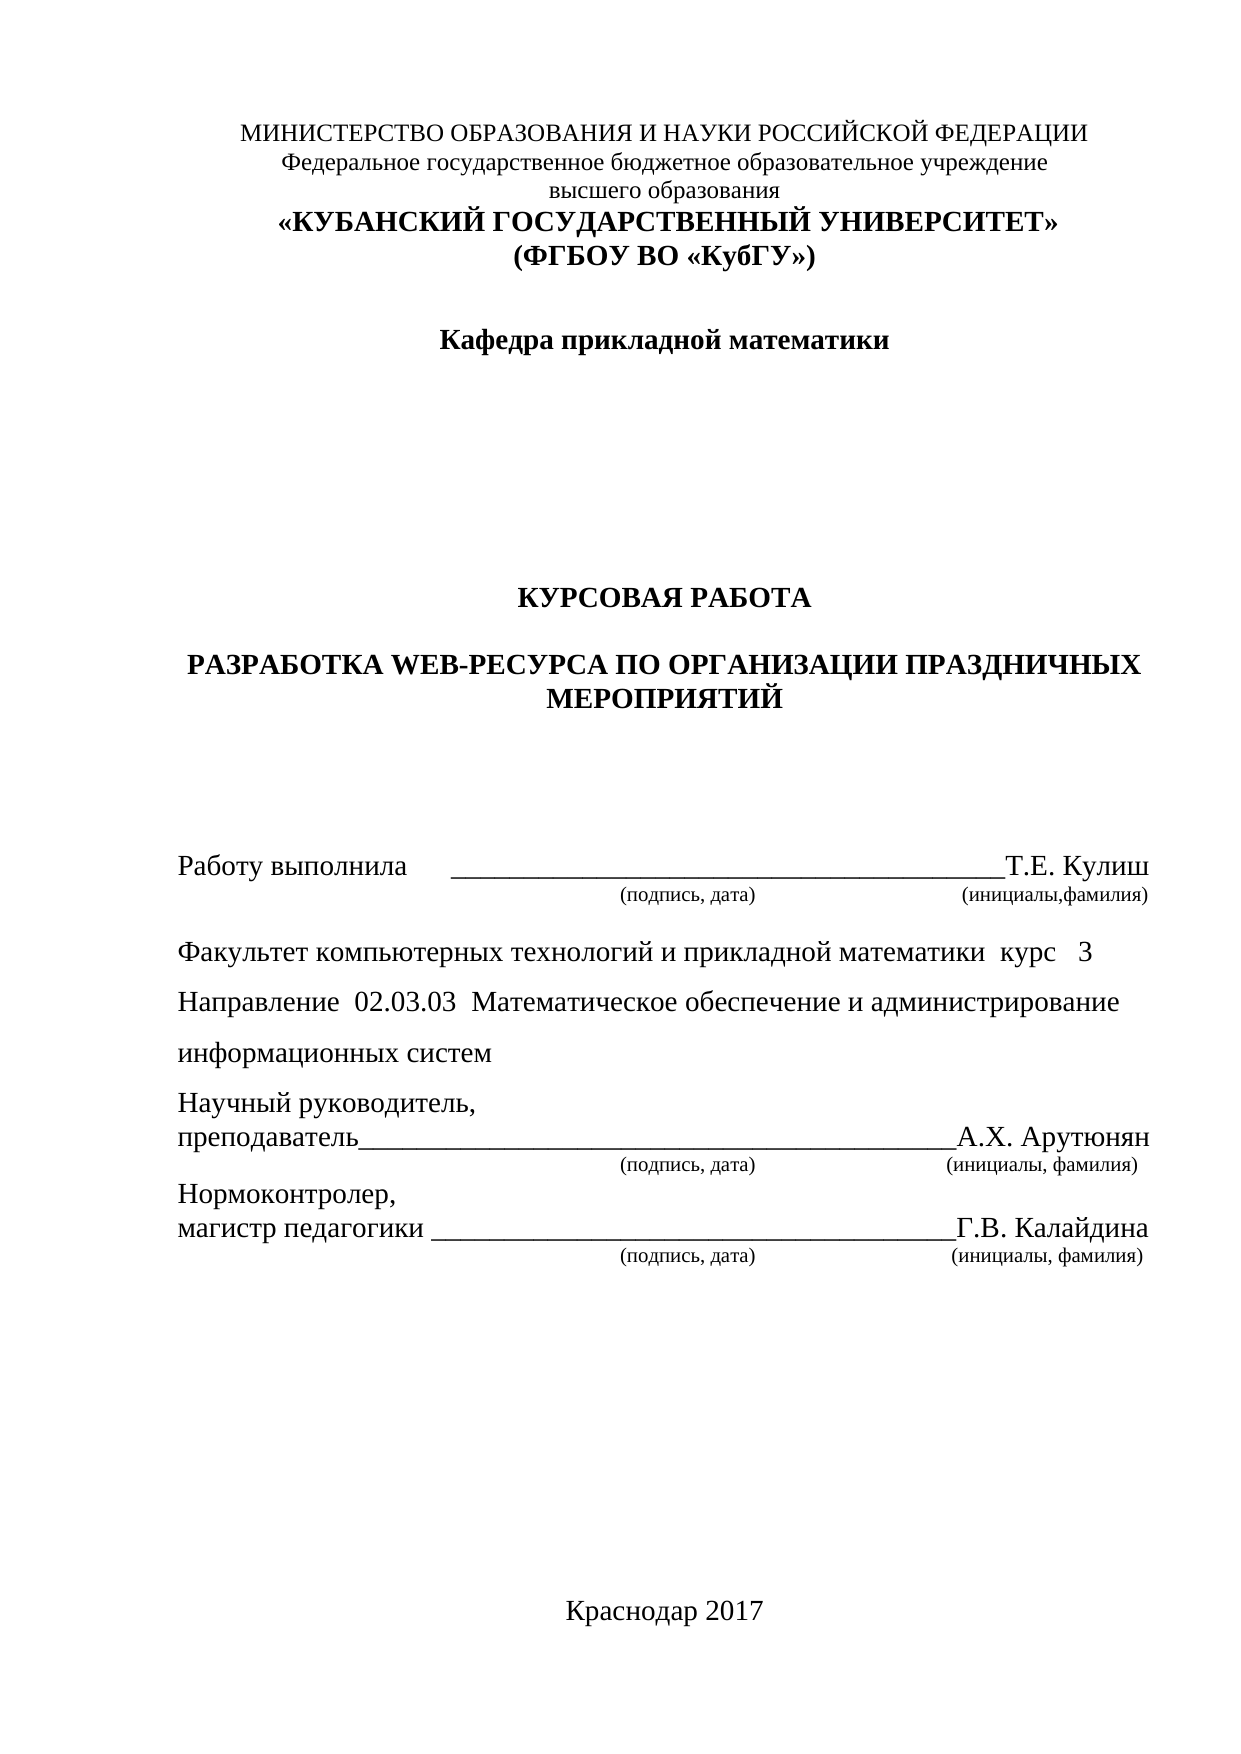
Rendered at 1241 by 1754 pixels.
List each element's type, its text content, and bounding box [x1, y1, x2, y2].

text Факультет компьютерных технологий и прикладной математики курс 3 [177, 934, 1152, 968]
text магистр педагогики ____________________________________Г.В. Калайдина [177, 1210, 1152, 1243]
text (подпись, дата) (инициалы, фамилия) [546, 1243, 1152, 1267]
text Научный руководитель, [177, 1085, 1152, 1119]
text Федеральное государственное бюджетное образовательное учреждение [177, 147, 1152, 176]
text (подпись, дата) (инициалы,фамилия) [546, 882, 1152, 906]
text Направление 02.03.03 Математическое обеспечение и администрирование информационных систем [177, 984, 1152, 1068]
text высшего образования [177, 176, 1152, 204]
text Краснодар 2017 [177, 1593, 1152, 1627]
text МИНИСТЕРСТВО ОБРАЗОВАНИЯ И НАУКИ РОССИЙСКОЙ ФЕДЕРАЦИИ [177, 118, 1152, 147]
text «КУБАНСКИЙ ГОСУДАРСТВЕННЫЙ УНИВЕРСИТЕТ» [177, 204, 1152, 238]
text Работу выполнила ______________________________________Т.Е. Кулиш [177, 848, 1152, 882]
text Нормоконтролер, [177, 1176, 1152, 1210]
text КУРСОВАЯ РАБОТА [177, 580, 1152, 614]
text (ФГБОУ ВО «КубГУ») [177, 238, 1152, 271]
text РАЗРАБОТКА WEB-РЕСУРСА ПО ОРГАНИЗАЦИИ ПРАЗДНИЧНЫХ МЕРОПРИЯТИЙ [177, 647, 1152, 714]
text (подпись, дата) (инициалы, фамилия) [546, 1152, 1152, 1176]
text преподаватель_________________________________________А.Х. Арутюнян [177, 1119, 1152, 1152]
text Кафедра прикладной математики [177, 322, 1152, 355]
